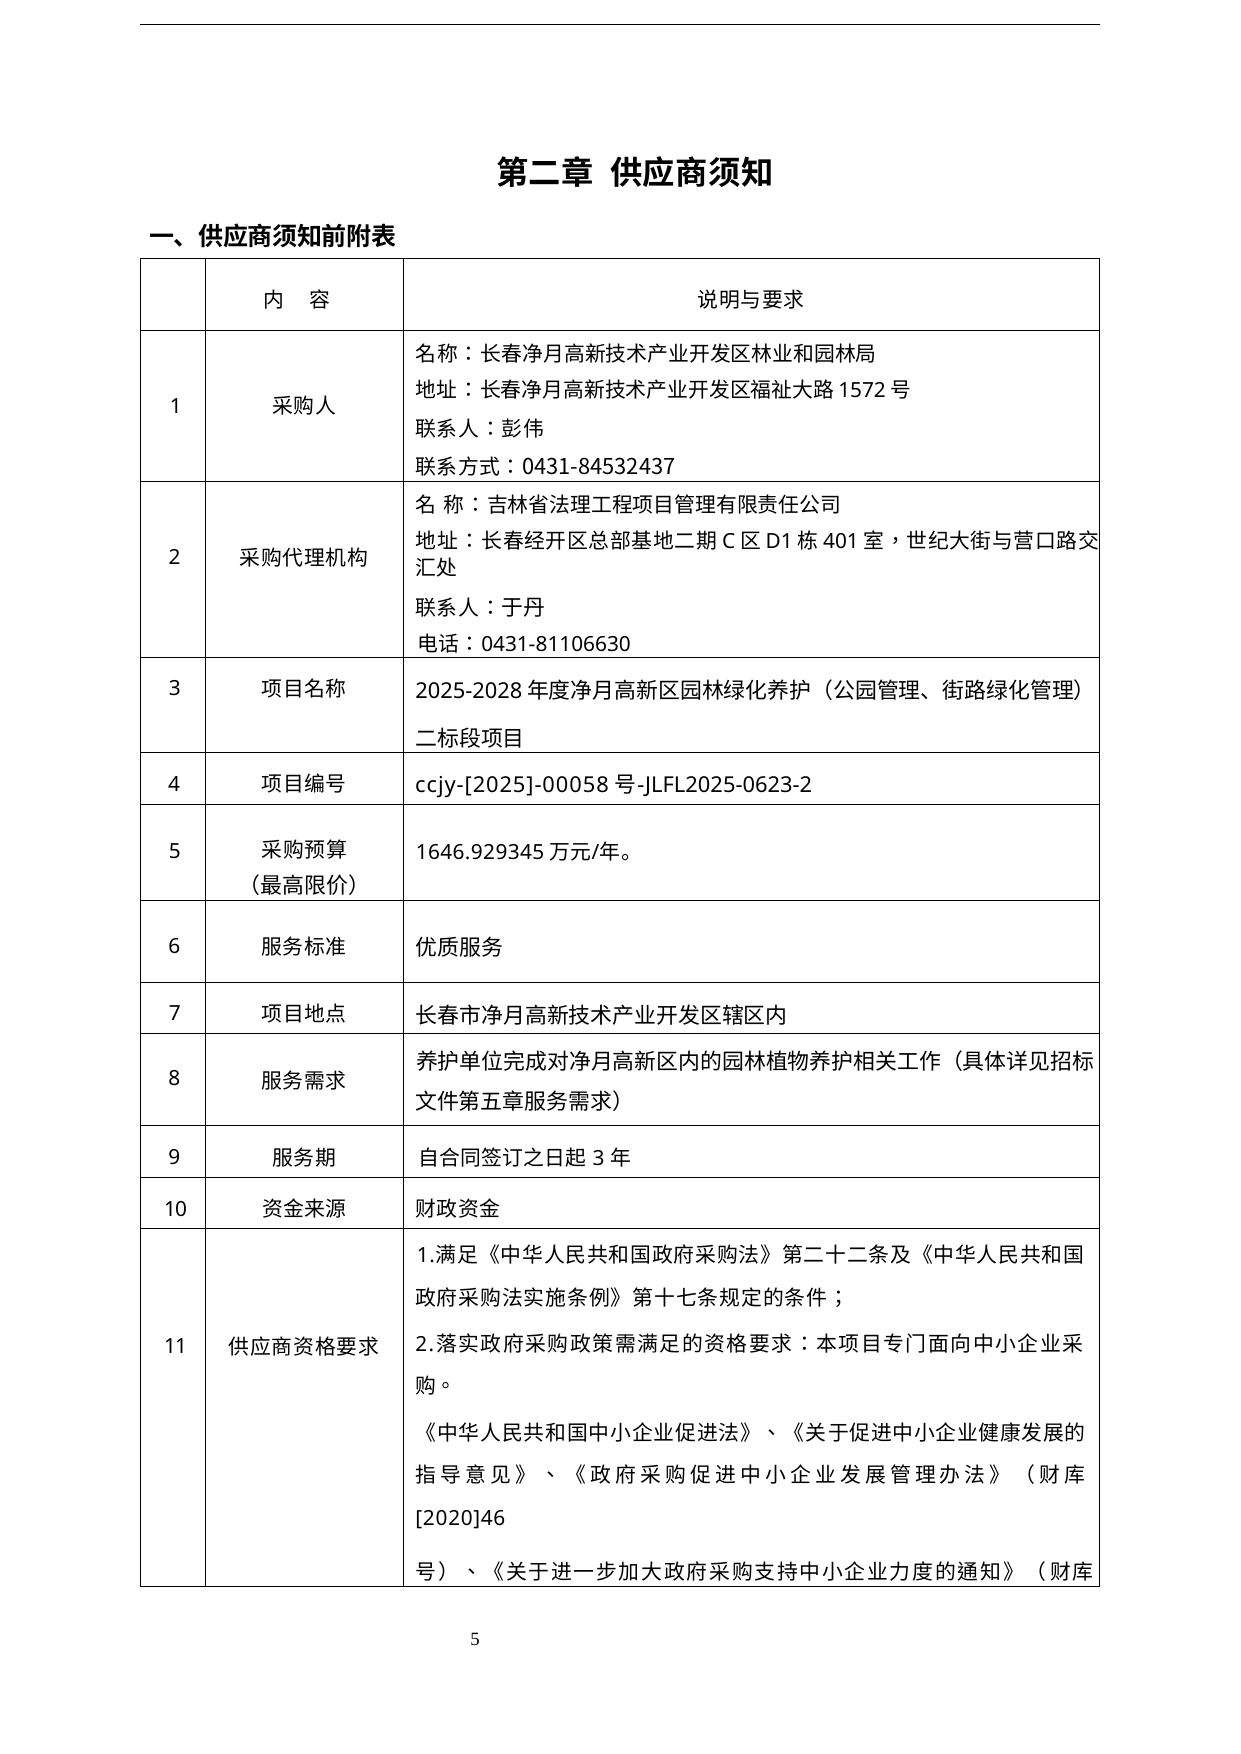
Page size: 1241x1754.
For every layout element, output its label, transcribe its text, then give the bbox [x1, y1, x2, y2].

table_cell 养护单位完成对净月高新区内的园林植物养护相关工作（具体详见招标文件第五章服务需求） [404, 1034, 1099, 1125]
table_cell 名称：长春净月高新技术产业开发区林业和园林局 地址：长春净月高新技术产业开发区福祉大路1572号 联系人：彭伟 联系方式：0431-84532437 [404, 331, 1099, 481]
table_cell 6 [141, 901, 205, 981]
table_cell 自合同签订之日起 3 年 [404, 1126, 1099, 1177]
table_cell 8 [141, 1034, 205, 1125]
table_cell 1646.929345万元/年。 [404, 805, 1099, 900]
table_cell 项目地点 [206, 983, 403, 1033]
table_cell 项目编号 [206, 753, 403, 804]
text 一、供应商须知前附表 [149, 219, 1100, 252]
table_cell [404, 1229, 1099, 1586]
table_cell 11 [141, 1229, 205, 1586]
table_cell 采购预算 （最高限价） [206, 805, 403, 900]
table_cell 10 [141, 1178, 205, 1228]
table_cell 服务需求 [206, 1034, 403, 1125]
table_cell 9 [141, 1126, 205, 1177]
table_cell 7 [141, 983, 205, 1033]
table_cell 名 称：吉林省法理工程项目管理有限责任公司 地址：长春经开区总部基地二期C区D1栋401室，世纪大街与营口路交汇处 联系人：于丹 电话：0431-81106630 [404, 482, 1099, 657]
table_cell ccjy-[2025]-00058号-JLFL2025-0623-2 [404, 753, 1099, 804]
table_cell 2025-2028年度净月高新区园林绿化养护（公园管理、街路绿化管理） 二标段项目 [404, 658, 1099, 752]
table_cell 2 [141, 482, 205, 657]
table_cell 服务期 [206, 1126, 403, 1177]
table_cell 长春市净月高新技术产业开发区辖区内 [404, 983, 1099, 1033]
table_header 内 容 [206, 259, 403, 329]
table_cell 项目名称 [206, 658, 403, 752]
table_cell 5 [141, 805, 205, 900]
table_header 说明与要求 [404, 259, 1099, 329]
table_cell 3 [141, 658, 205, 752]
table_cell 4 [141, 753, 205, 804]
table_cell 供应商资格要求 [206, 1229, 403, 1586]
table_cell 资金来源 [206, 1178, 403, 1228]
table_cell 采购人 [206, 331, 403, 481]
text 第二章 供应商须知 [496, 150, 1100, 193]
table_header [141, 259, 205, 329]
table_cell 财政资金 [404, 1178, 1099, 1228]
table_cell 采购代理机构 [206, 482, 403, 657]
table_cell 服务标准 [206, 901, 403, 981]
table_cell 优质服务 [404, 901, 1099, 981]
table_cell 1 [141, 331, 205, 481]
